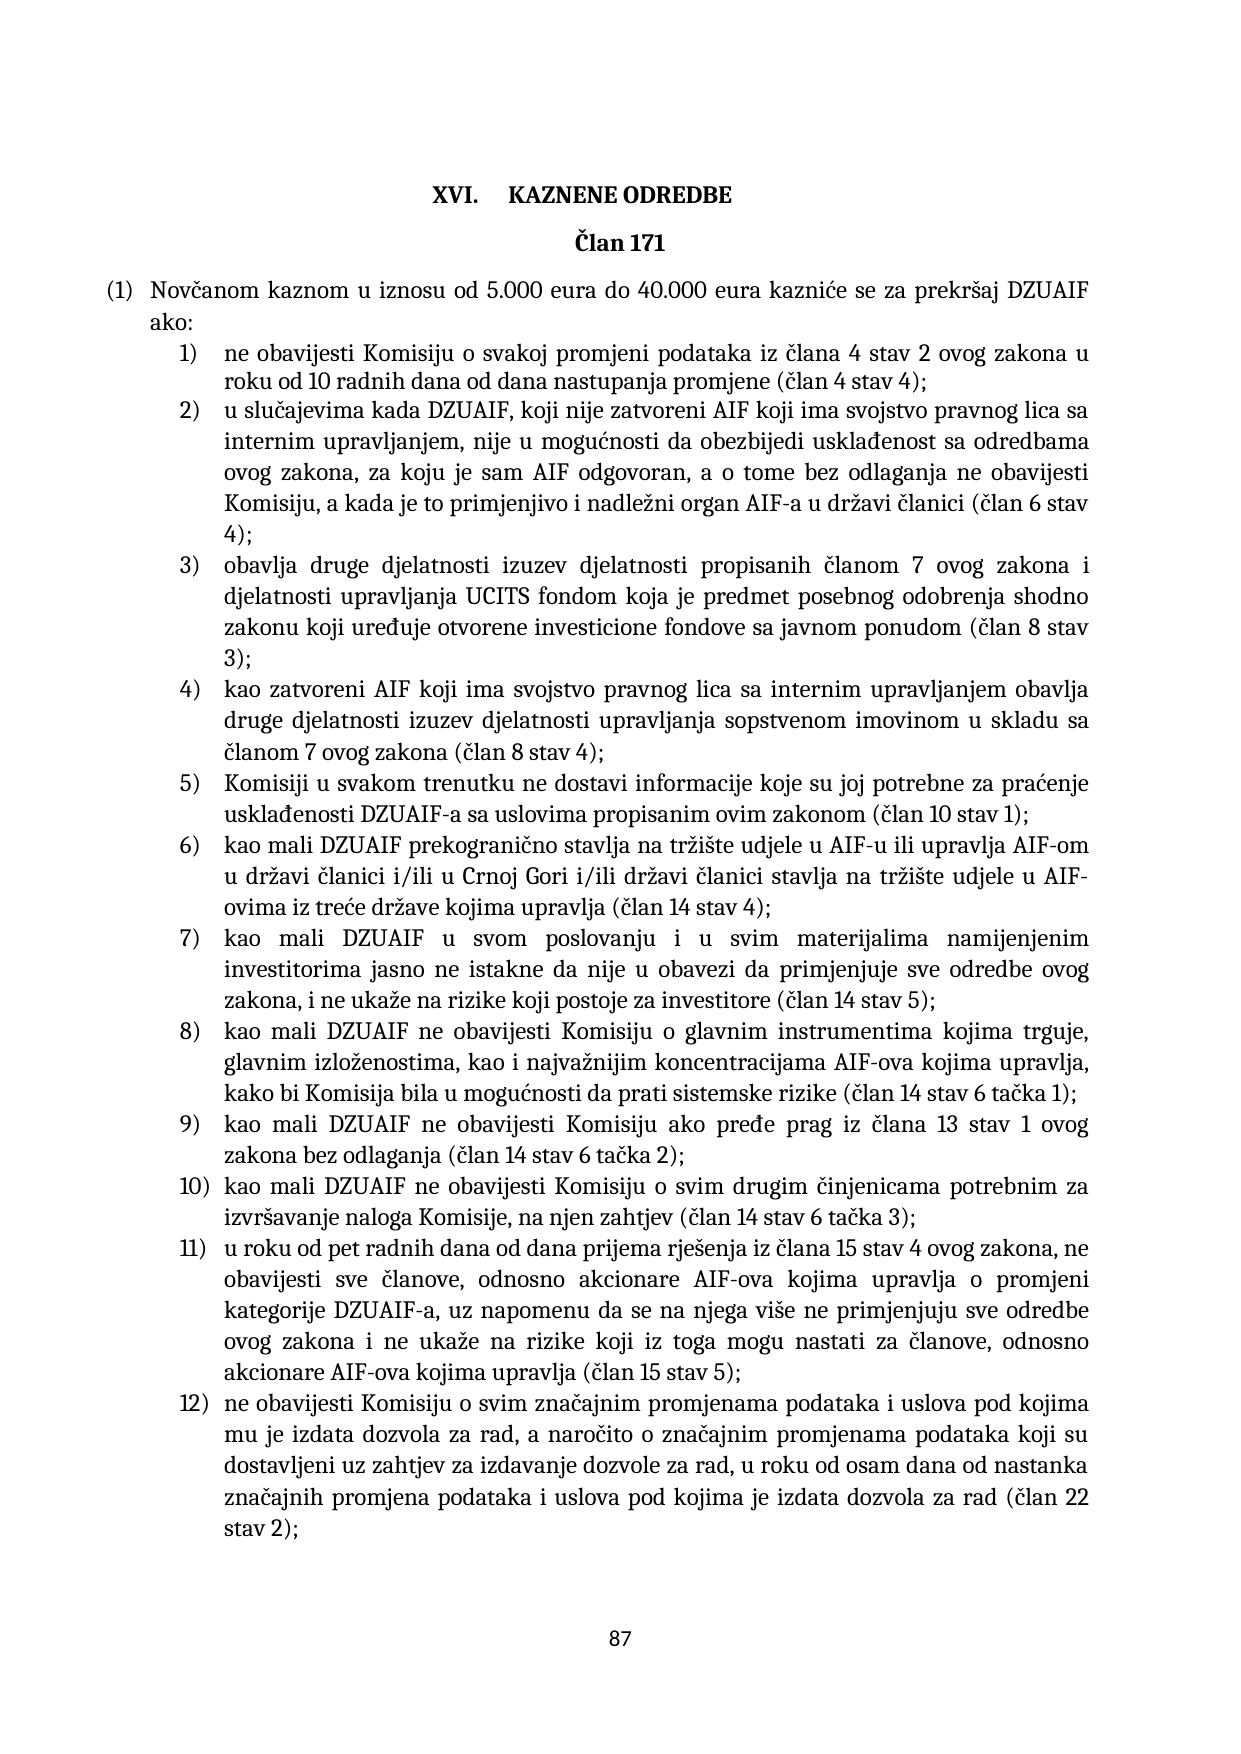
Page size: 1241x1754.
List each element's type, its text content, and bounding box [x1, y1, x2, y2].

list u roku od pet radnih dana od dana prijema rješenja iz člana 15 stav 4 ovog zakona, ne obavijesti sve članove, odnosno akcionare AIF-ova kojima upravlja o promjeni kategorije DZUAIF-a, uz napomenu da se na njega više ne primjenjuju sve odredbe ovog zakona i ne ukaže na rizike koji iz toga mogu nastati za članove, odnosno akcionare AIF-ova kojima upravlja (član 15 stav 5); [179, 1234, 1090, 1387]
list kao mali DZUAIF ne obavijesti Komisiju o svim drugim činjenicama potrebnim za izvršavanje naloga Komisije, na njen zahtjev (član 14 stav 6 tačka 3); [179, 1172, 1090, 1232]
list kao mali DZUAIF ne obavijesti Komisiju o glavnim instrumentima kojima trguje, glavnim izloženostima, kao i najvažnijim koncentracijama AIF-ova kojima upravlja, kako bi Komisija bila u mogućnosti da prati sistemske rizike (član 14 stav 6 tačka 1); [179, 1017, 1090, 1108]
list obavlja druge djelatnosti izuzev djelatnosti propisanih članom 7 ovog zakona i djelatnosti upravljanja UCITS fondom koja je predmet posebnog odobrenja shodno zakonu koji uređuje otvorene investicione fondove sa javnom ponudom (član 8 stav 3); [179, 551, 1090, 673]
list kao zatvoreni AIF koji ima svojstvo pravnog lica sa internim upravljanjem obavlja druge djelatnosti izuzev djelatnosti upravljanja sopstvenom imovinom u skladu sa članom 7 ovog zakona (član 8 stav 4); [179, 675, 1090, 766]
list kao mali DZUAIF ne obavijesti Komisiju ako pređe prag iz člana 13 stav 1 ovog zakona bez odlaganja (član 14 stav 6 tačka 2); [179, 1110, 1090, 1170]
list Novčanom kaznom u iznosu od 5.000 eura do 40.000 eura kazniće se za prekršaj DZUAIF ako: [106, 276, 1090, 336]
list u slučajevima kada DZUAIF, koji nije zatvoreni AIF koji ima svojstvo pravnog lica sa internim upravljanjem, nije u mogućnosti da obezbijedi usklađenost sa odredbama ovog zakona, za koju je sam AIF odgovoran, a o tome bez odlaganja ne obavijesti Komisiju, a kada je to primjenjivo i nadležni organ AIF-a u državi članici (član 6 stav 4); [179, 396, 1090, 549]
list ne obavijesti Komisiju o svim značajnim promjenama podataka i uslova pod kojima mu je izdata dozvola za rad, a naročito o značajnim promjenama podataka koji su dostavljeni uz zahtjev za izdavanje dozvole za rad, u roku od osam dana od nastanka značajnih promjena podataka i uslova pod kojima je izdata dozvola za rad (član 22 stav 2); [179, 1389, 1090, 1542]
text Član 171 [150, 229, 1090, 257]
list KAZNENE ODREDBE [120, 181, 1090, 210]
list ne obavijesti Komisiju o svakoj promjeni podataka iz člana 4 stav 2 ovog zakona u roku od 10 radnih dana od dana nastupanja promjene (član 4 stav 4); [179, 338, 1090, 396]
list Komisiji u svakom trenutku ne dostavi informacije koje su joj potrebne za praćenje usklađenosti DZUAIF-a sa uslovima propisanim ovim zakonom (član 10 stav 1); [179, 768, 1090, 828]
list kao mali DZUAIF prekogranično stavlja na tržište udjele u AIF-u ili upravlja AIF-om u državi članici i/ili u Crnoj Gori i/ili državi članici stavlja na tržište udjele u AIF-ovima iz treće države kojima upravlja (član 14 stav 4); [179, 831, 1090, 921]
list kao mali DZUAIF u svom poslovanju i u svim materijalima namijenjenim investitorima jasno ne istakne da nije u obavezi da primjenjuje sve odredbe ovog zakona, i ne ukaže na rizike koji postoje za investitore (član 14 stav 5); [179, 924, 1090, 1014]
